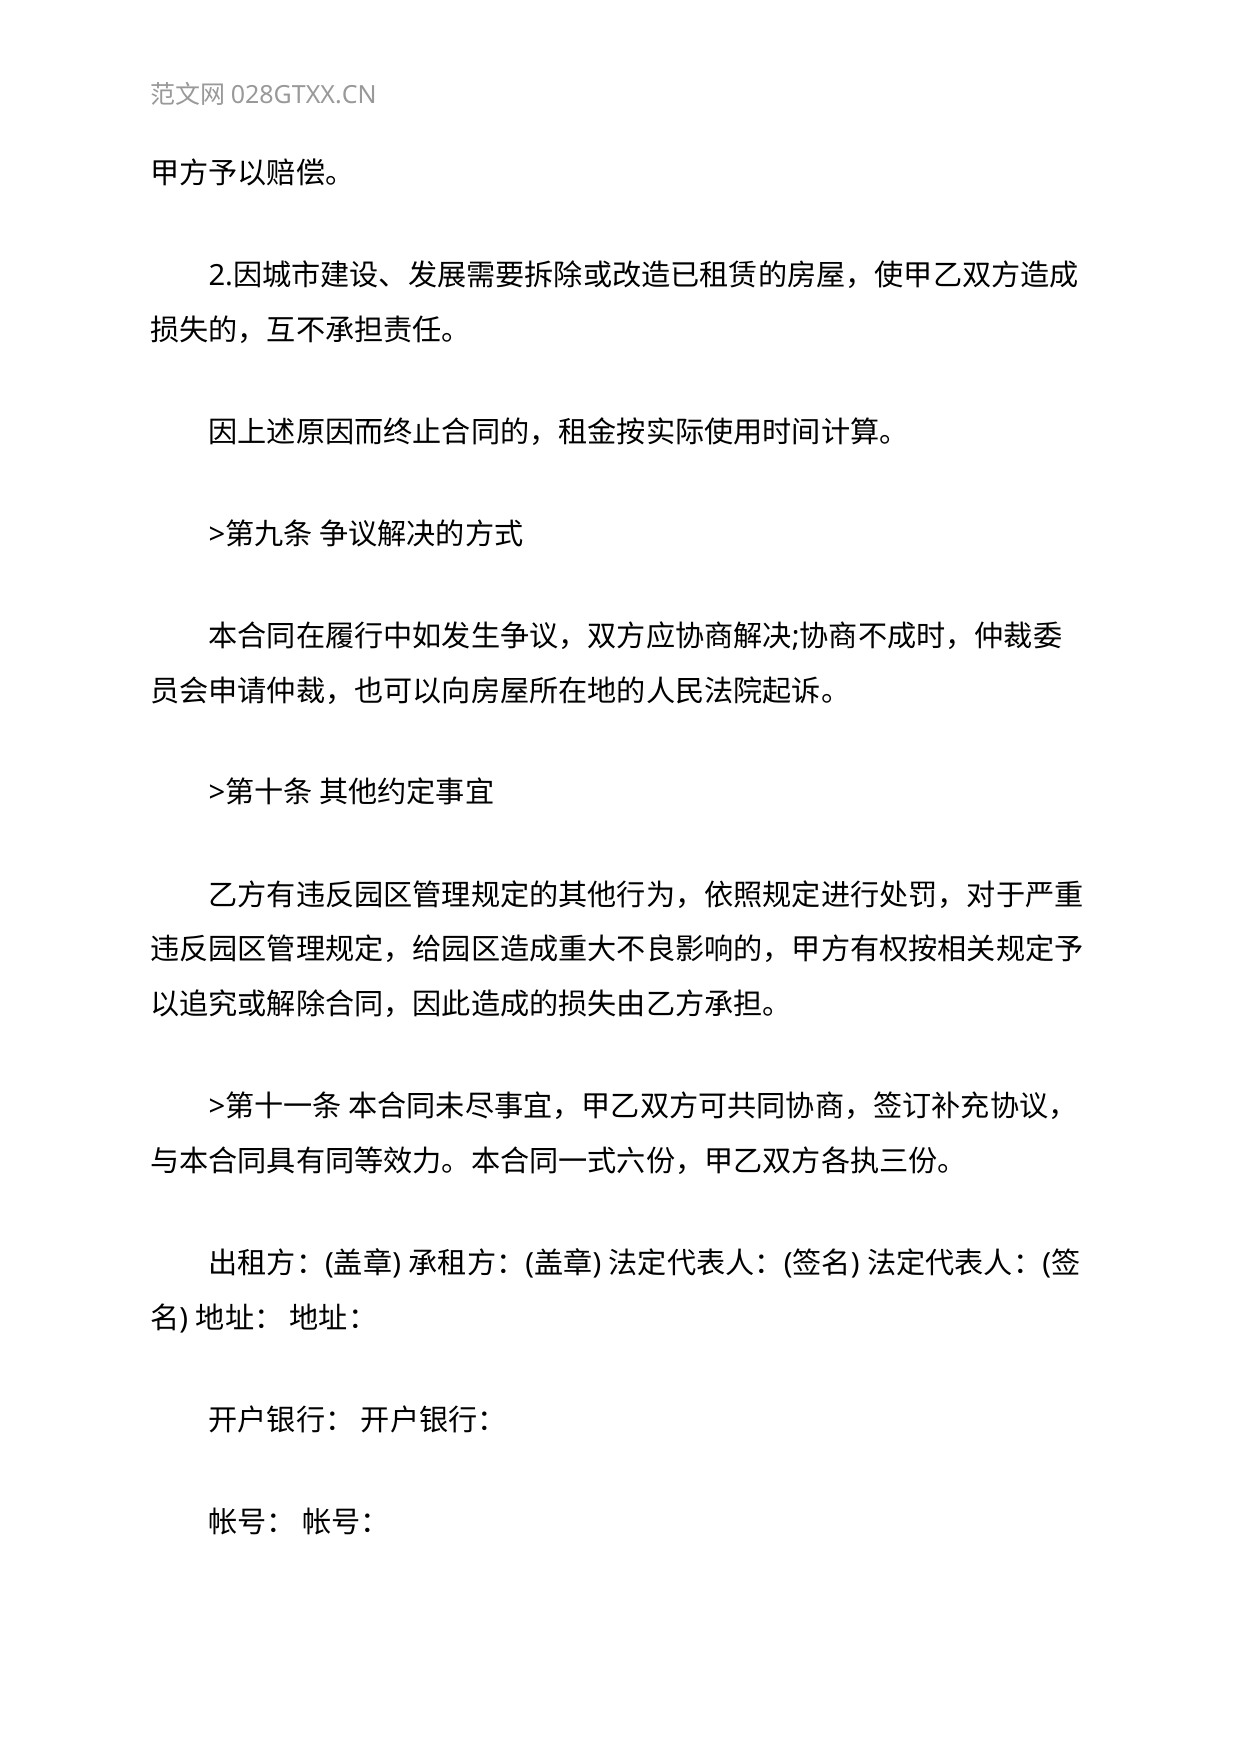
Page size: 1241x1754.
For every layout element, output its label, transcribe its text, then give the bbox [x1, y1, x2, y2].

text 出租方：(盖章) 承租方：(盖章) 法定代表人：(签名) 法定代表人：(签名) 地址： 地址： [150, 1239, 1090, 1337]
text 开户银行： 开户银行： [150, 1396, 1090, 1439]
text 本合同在履行中如发生争议，双方应协商解决;协商不成时，仲裁委员会申请仲裁，也可以向房屋所在地的人民法院起诉。 [150, 612, 1090, 709]
text >第十一条 本合同未尽事宜，甲乙双方可共同协商，签订补充协议，与本合同具有同等效力。本合同一式六份，甲乙双方各执三份。 [150, 1083, 1090, 1180]
text 帐号： 帐号： [150, 1498, 1090, 1540]
text 2.因城市建设、发展需要拆除或改造已租赁的房屋，使甲乙双方造成损失的，互不承担责任。 [150, 252, 1090, 349]
text >第十条 其他约定事宜 [150, 769, 1090, 811]
text 因上述原因而终止合同的，租金按实际使用时间计算。 [150, 408, 1090, 451]
text 乙方有违反园区管理规定的其他行为，依照规定进行处罚，对于严重违反园区管理规定，给园区造成重大不良影响的，甲方有权按相关规定予以追究或解除合同，因此造成的损失由乙方承担。 [150, 871, 1090, 1023]
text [150, 150, 1090, 192]
text >第九条 争议解决的方式 [150, 510, 1090, 553]
